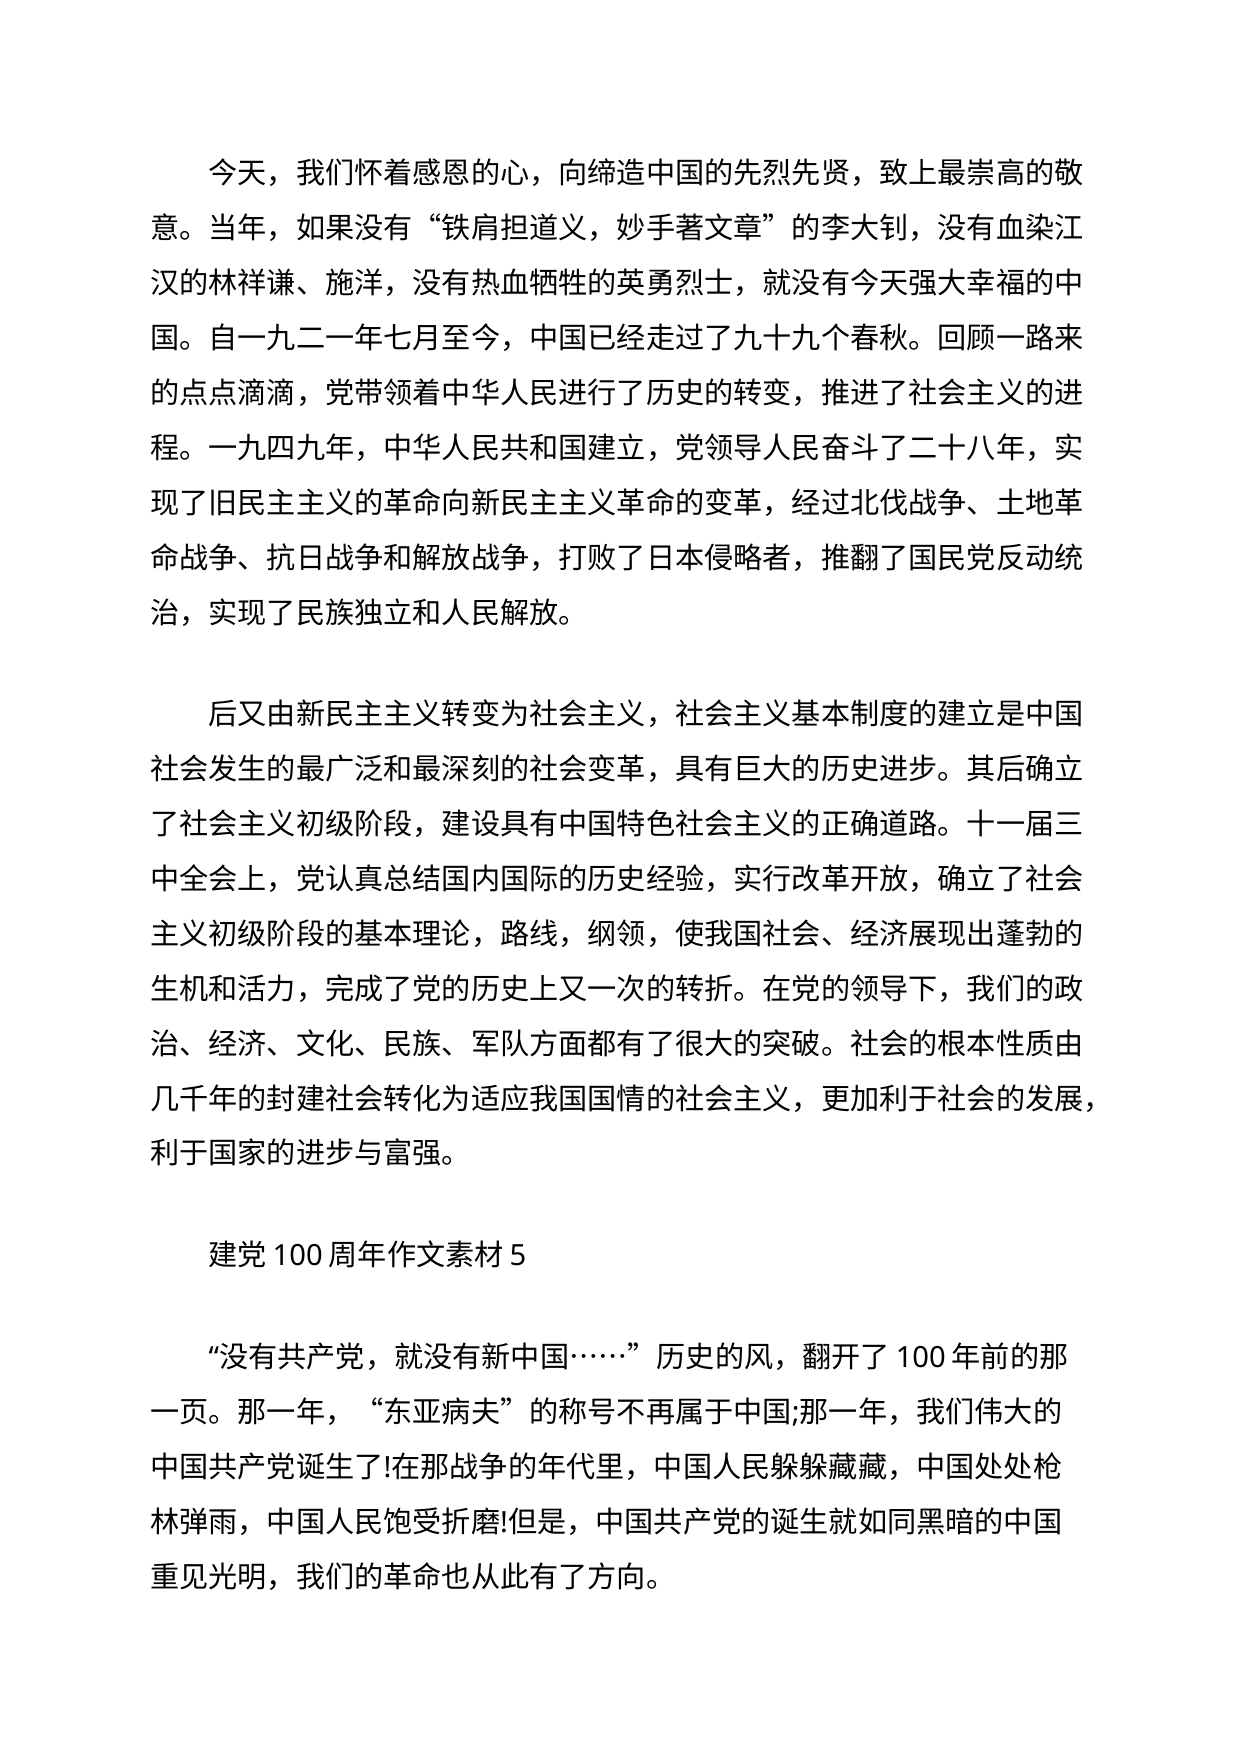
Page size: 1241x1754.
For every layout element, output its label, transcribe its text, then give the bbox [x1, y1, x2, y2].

text 今天，我们怀着感恩的心，向缔造中国的先烈先贤，致上最崇高的敬意。当年，如果没有“铁肩担道义，妙手著文章”的李大钊，没有血染江汉的林祥谦、施洋，没有热血牺牲的英勇烈士，就没有今天强大幸福的中国。自一九二一年七月至今，中国已经走过了九十九个春秋。回顾一路来的点点滴滴，党带领着中华人民进行了历史的转变，推进了社会主义的进程。一九四九年，中华人民共和国建立，党领导人民奋斗了二十八年，实现了旧民主主义的革命向新民主主义革命的变革，经过北伐战争、土地革命战争、抗日战争和解放战争，打败了日本侵略者，推翻了国民党反动统治，实现了民族独立和人民解放。 [150, 150, 1090, 631]
text 建党100周年作文素材5 [150, 1232, 1090, 1274]
text “没有共产党，就没有新中国……”历史的风，翻开了100年前的那一页。那一年，“东亚病夫”的称号不再属于中国;那一年，我们伟大的中国共产党诞生了!在那战争的年代里，中国人民躲躲藏藏，中国处处枪林弹雨，中国人民饱受折磨!但是，中国共产党的诞生就如同黑暗的中国重见光明，我们的革命也从此有了方向。 [150, 1334, 1090, 1596]
text 后又由新民主主义转变为社会主义，社会主义基本制度的建立是中国社会发生的最广泛和最深刻的社会变革，具有巨大的历史进步。其后确立了社会主义初级阶段，建设具有中国特色社会主义的正确道路。十一届三中全会上，党认真总结国内国际的历史经验，实行改革开放，确立了社会主义初级阶段的基本理论，路线，纲领，使我国社会、经济展现出蓬勃的生机和活力，完成了党的历史上又一次的转折。在党的领导下，我们的政治、经济、文化、民族、军队方面都有了很大的突破。社会的根本性质由几千年的封建社会转化为适应我国国情的社会主义，更加利于社会的发展，利于国家的进步与富强。 [150, 691, 1090, 1172]
